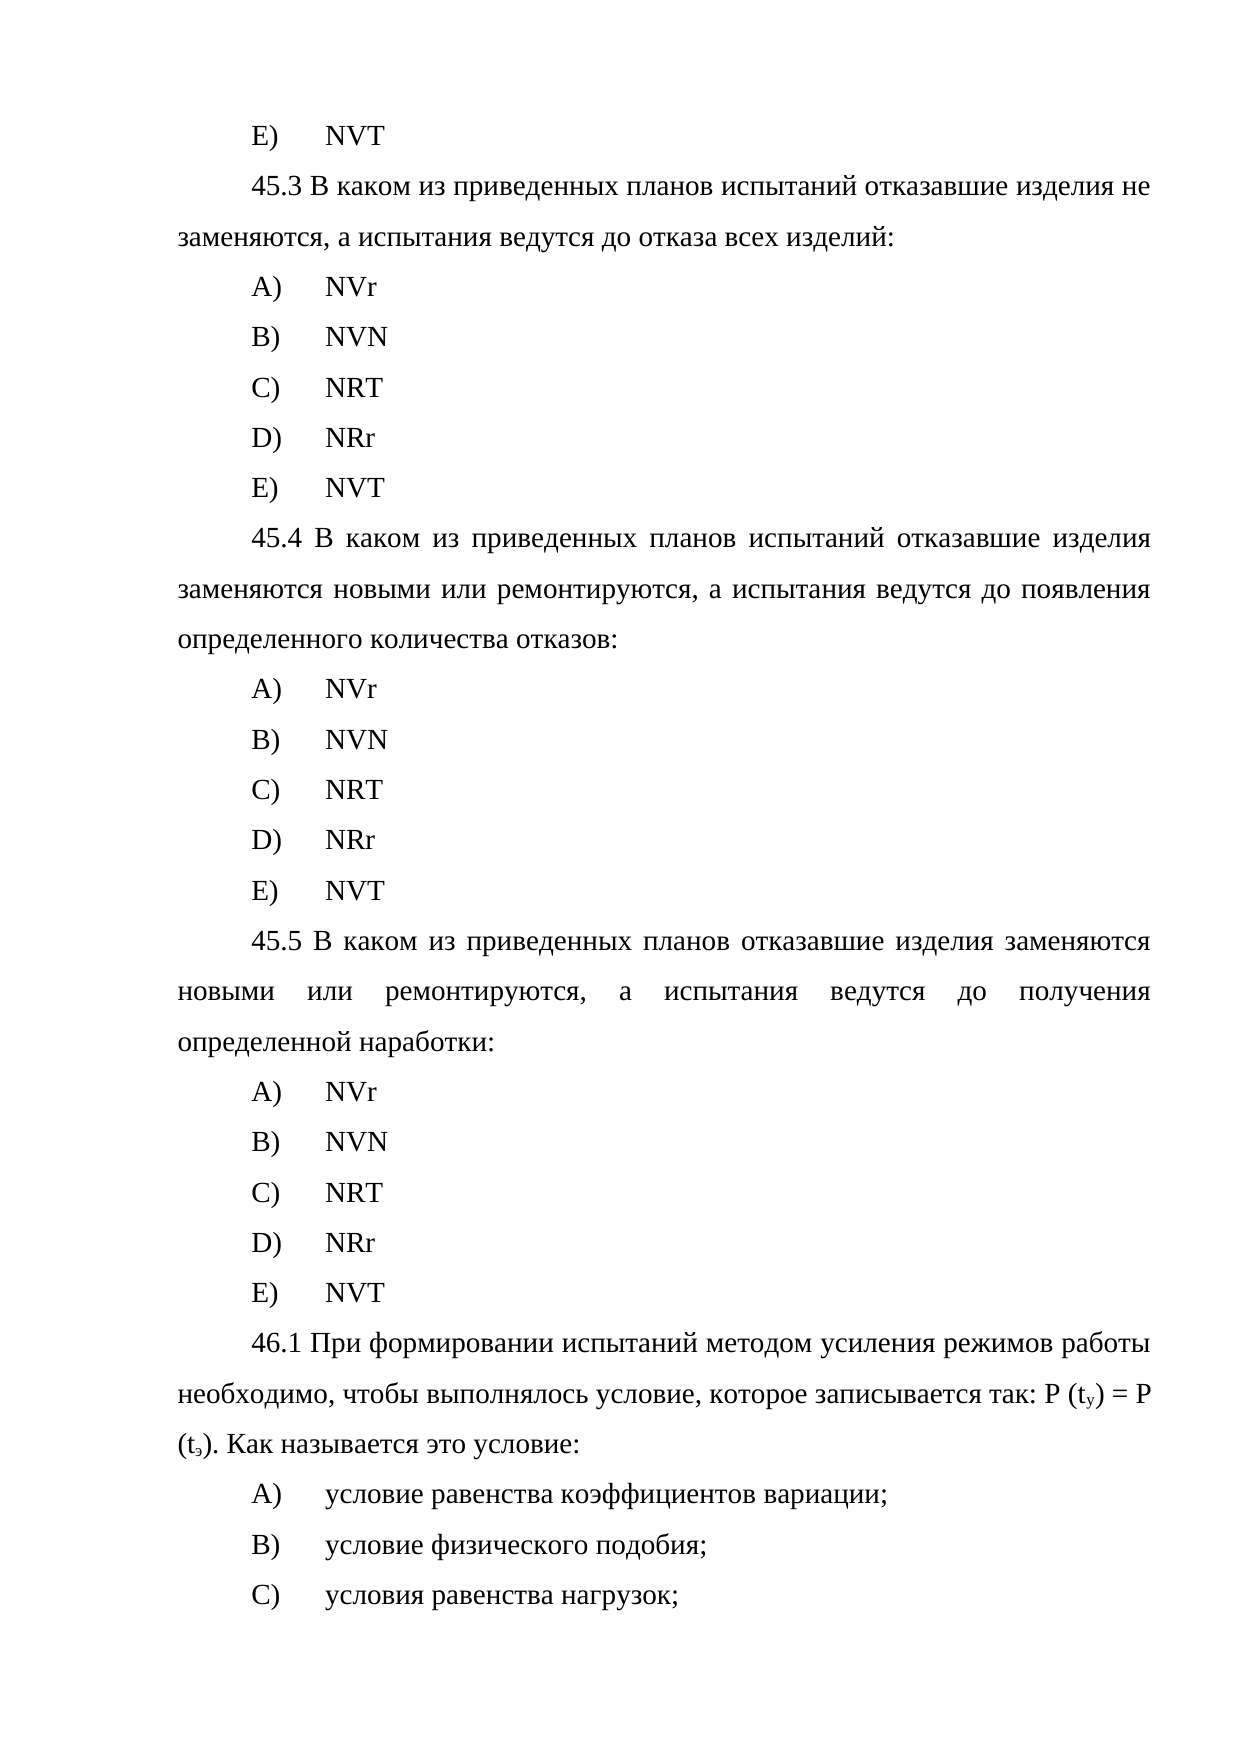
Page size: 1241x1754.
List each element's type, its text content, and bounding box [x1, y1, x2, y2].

list условия равенства нагрузок; [177, 1577, 1152, 1611]
list NRr [177, 420, 1152, 453]
list NRT [177, 772, 1152, 806]
list условие физического подобия; [177, 1527, 1152, 1560]
list NRr [177, 822, 1152, 856]
subtitle NVT [177, 470, 1152, 504]
list NVr [177, 269, 1152, 303]
text 46.1 При формировании испытаний методом усиления режимов работы необходимо, чтобы выполнялось условие, которое записывается так: Р (tу) = Р (tэ). Как называется это условие: [177, 1326, 1152, 1460]
list условие равенства коэффициентов вариации; [177, 1477, 1152, 1510]
list NVN [177, 1124, 1152, 1158]
text 45.5 В каком из приведенных планов отказавшие изделия заменяются новыми или ремонтируются, а испытания ведутся до получения определенной наработки: [177, 923, 1152, 1057]
list NVN [177, 319, 1152, 353]
subtitle NVT [177, 873, 1152, 906]
list NRr [177, 1225, 1152, 1258]
list NVr [177, 672, 1152, 705]
list NVN [177, 722, 1152, 755]
list NRT [177, 370, 1152, 403]
list NRT [177, 1175, 1152, 1208]
subtitle NVT [177, 118, 1152, 152]
list NVr [177, 1074, 1152, 1108]
text 45.3 В каком из приведенных планов испытаний отказавшие изделия не заменяются, а испытания ведутся до отказа всех изделий: [177, 168, 1152, 252]
subtitle NVT [177, 1275, 1152, 1309]
text 45.4 В каком из приведенных планов испытаний отказавшие изделия заменяются новыми или ремонтируются, а испытания ведутся до появления определенного количества отказов: [177, 521, 1152, 655]
